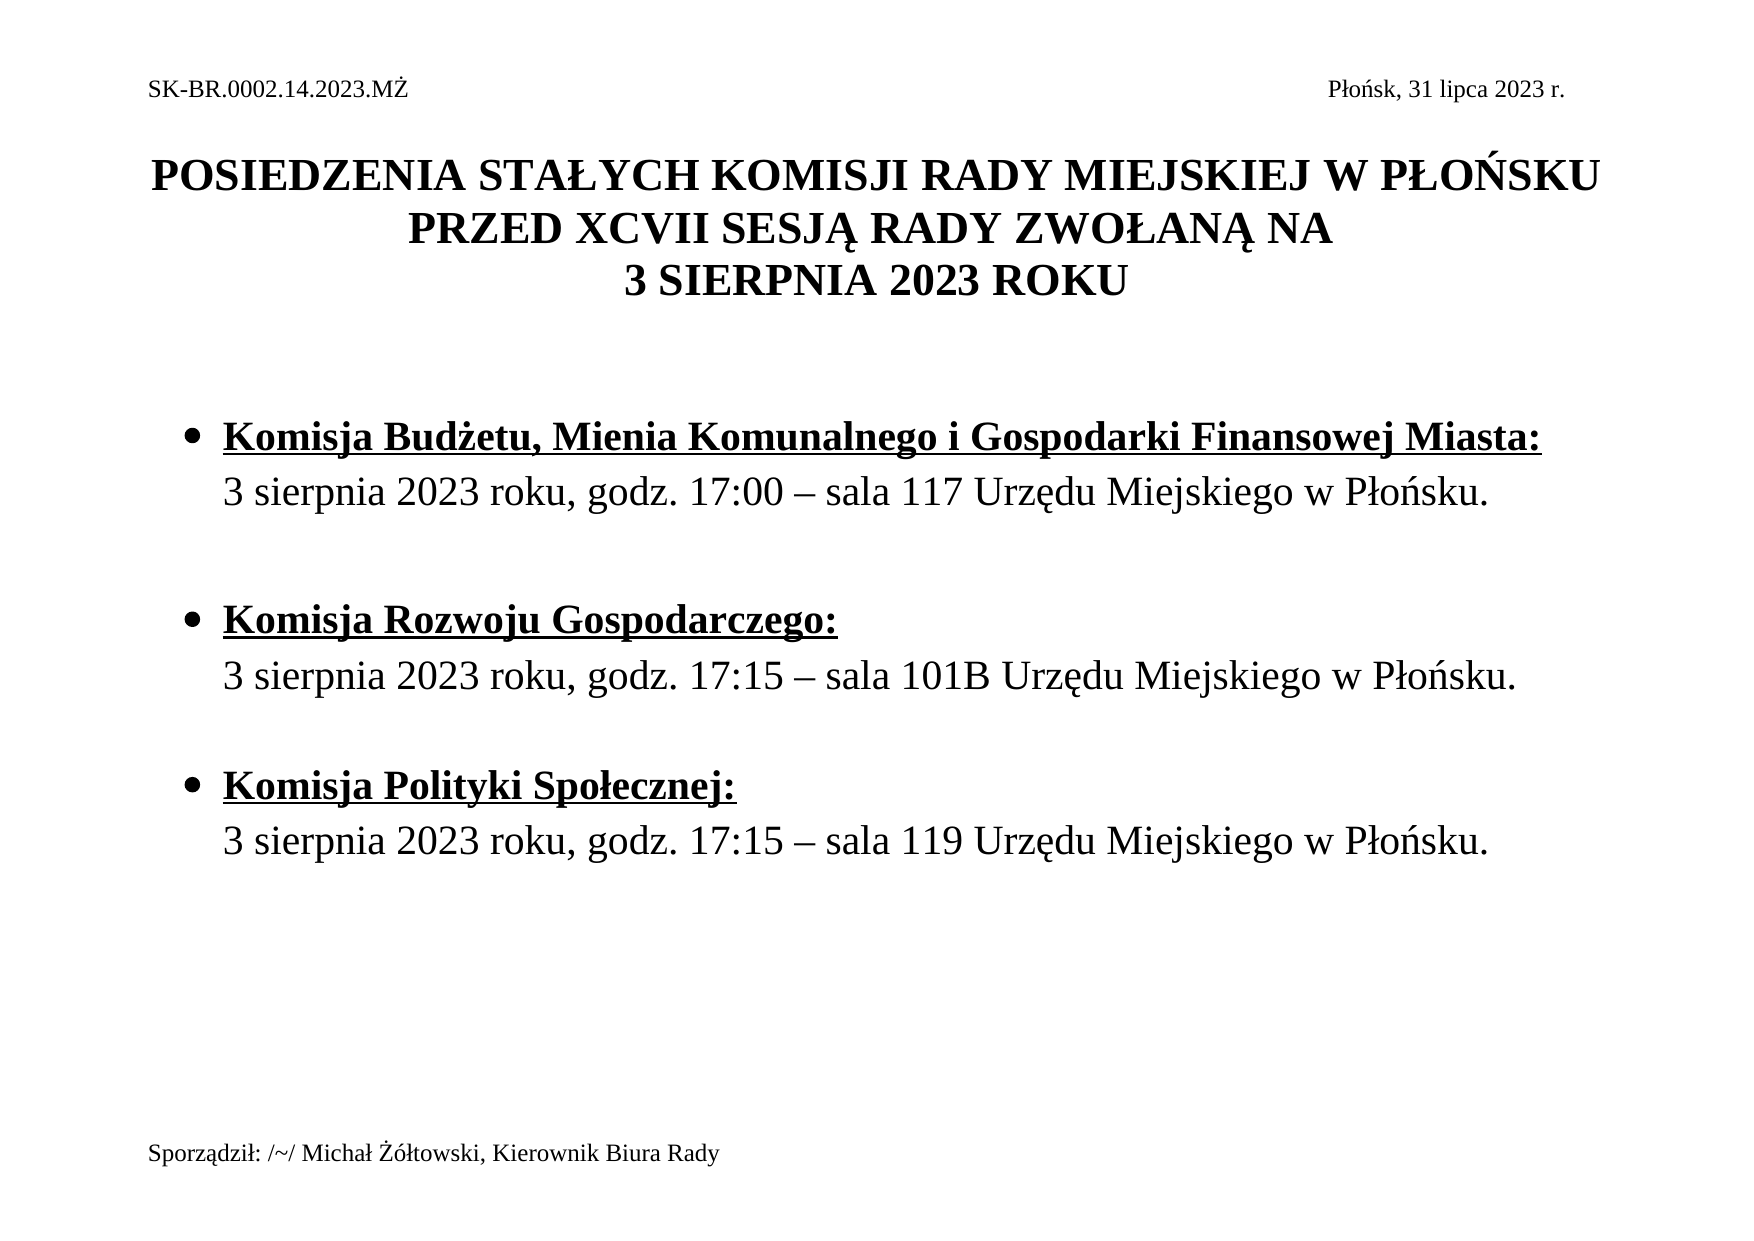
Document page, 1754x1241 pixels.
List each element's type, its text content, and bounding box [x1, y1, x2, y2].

text POSIEDZENIA STAŁYCH KOMISJI RADY MIEJSKIEJ W PŁOŃSKU PRZED XCVII SESJĄ RADY ZWOŁANĄ NA 3 SIERPNIA 2023 ROKU [148, 148, 1606, 306]
list 3 sierpnia 2023 roku, godz. 17:00 – sala 117 Urzędu Miejskiego w Płońsku. [223, 466, 1606, 514]
list Komisja Polityki Społecznej: [185, 760, 1606, 808]
list Komisja Rozwoju Gospodarczego: [185, 595, 1606, 643]
list 3 sierpnia 2023 roku, godz. 17:15 – sala 101B Urzędu Miejskiego w Płońsku. [223, 650, 1606, 698]
list Komisja Budżetu, Mienia Komunalnego i Gospodarki Finansowej Miasta: [185, 411, 1606, 459]
list 3 sierpnia 2023 roku, godz. 17:15 – sala 119 Urzędu Miejskiego w Płońsku. [223, 816, 1606, 919]
